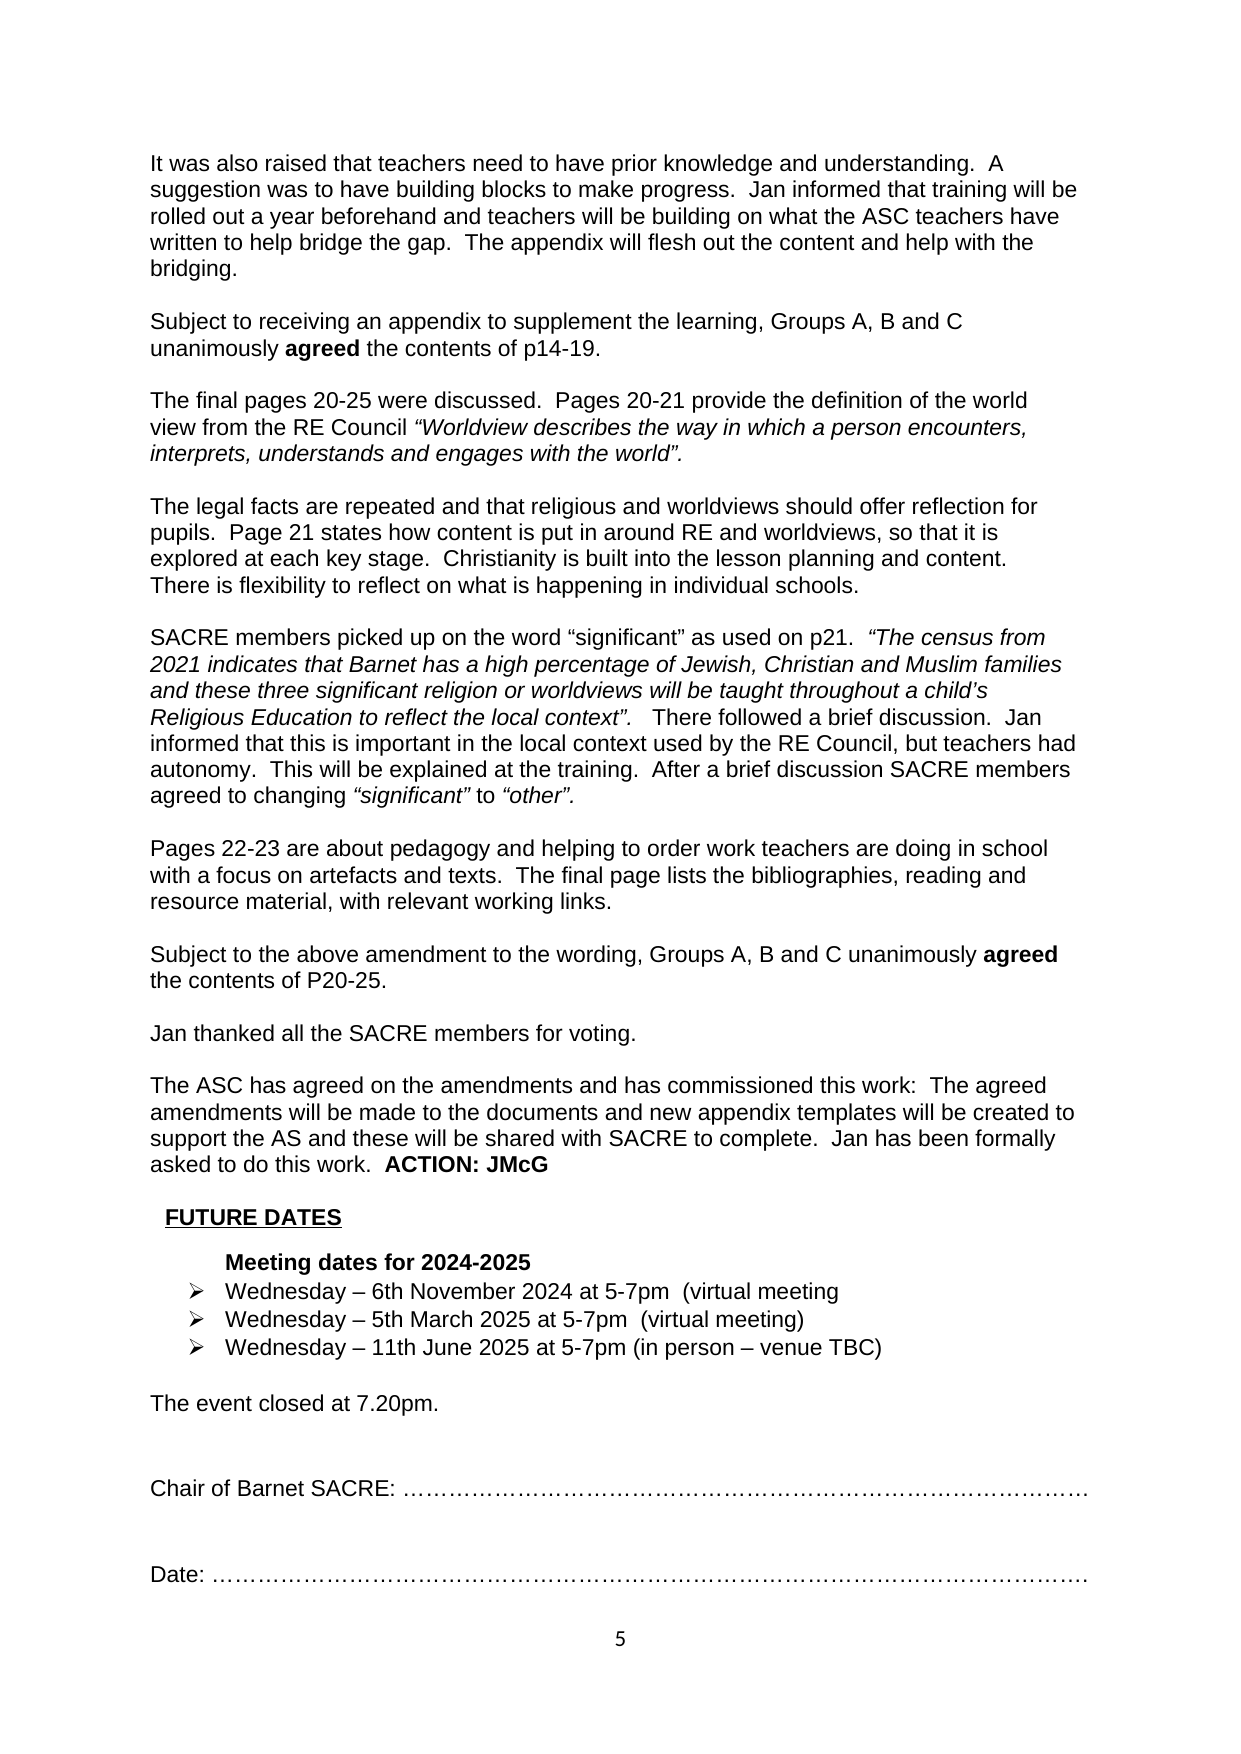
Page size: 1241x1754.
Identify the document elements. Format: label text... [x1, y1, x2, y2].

text SACRE members picked up on the word “significant” as used on p21. “The census from 2021 indicates that Barnet has a high percentage of Jewish, Christian and Muslim families and these three significant religion or worldviews will be taught throughout a child’s Religious Education to reflect the local context”. There followed a brief discussion. Jan informed that this is important in the local context used by the RE Council, but teachers had autonomy. This will be explained at the training. After a brief discussion SACRE members agreed to changing “significant” to “other”. [150, 624, 1078, 809]
text Subject to the above amendment to the wording, Groups A, B and C unanimously agreed the contents of P20-25. [150, 941, 1078, 993]
text Jan thanked all the SACRE members for voting. [150, 1020, 1078, 1046]
text The legal facts are repeated and that religious and worldviews should offer reflection for pupils. Page 21 states how content is put in around RE and worldviews, so that it is explored at each key stage. Christianity is built into the lesson planning and content. There is flexibility to reflect on what is happening in individual schools. [150, 493, 1078, 598]
text Subject to receiving an appendix to supplement the learning, Groups A, B and C unanimously agreed the contents of p14-19. [150, 308, 1078, 361]
text The final pages 20-25 were discussed. Pages 20-21 provide the definition of the world view from the RE Council “Worldview describes the way in which a person encounters, interprets, understands and engages with the world”. [150, 387, 1078, 466]
list Meeting dates for 2024-2025 [225, 1249, 1090, 1276]
list Chair of Barnet SACRE: ……………………………………………………………………………… [150, 1475, 1090, 1502]
list Wednesday – 11th June 2025 at 5-7pm (in person – venue TBC) [187, 1333, 1090, 1360]
text It was also raised that teachers need to have prior knowledge and understanding. A suggestion was to have building blocks to make progress. Jan informed that training will be rolled out a year beforehand and teachers will be building on what the ASC teachers have written to help bridge the gap. The appendix will flesh out the content and help with the bridging. [150, 150, 1078, 282]
text Pages 22-23 are about pedagogy and helping to order work teachers are doing in school with a focus on artefacts and texts. The final page lists the bibliographies, reading and resource material, with relevant working links. [150, 835, 1078, 914]
list Wednesday – 5th March 2025 at 5-7pm (virtual meeting) [187, 1306, 1090, 1332]
list The event closed at 7.20pm. [150, 1390, 1090, 1416]
text FUTURE DATES [165, 1204, 1090, 1231]
text The ASC has agreed on the amendments and has commissioned this work: The agreed amendments will be made to the documents and new appendix templates will be created to support the AS and these will be shared with SACRE to complete. Jan has been formally asked to do this work. ACTION: JMcG [150, 1072, 1078, 1178]
list Wednesday – 6th November 2024 at 5-7pm (virtual meeting [187, 1278, 1090, 1304]
list Date: ……………………………………………………………………………………………………. [150, 1561, 1090, 1587]
